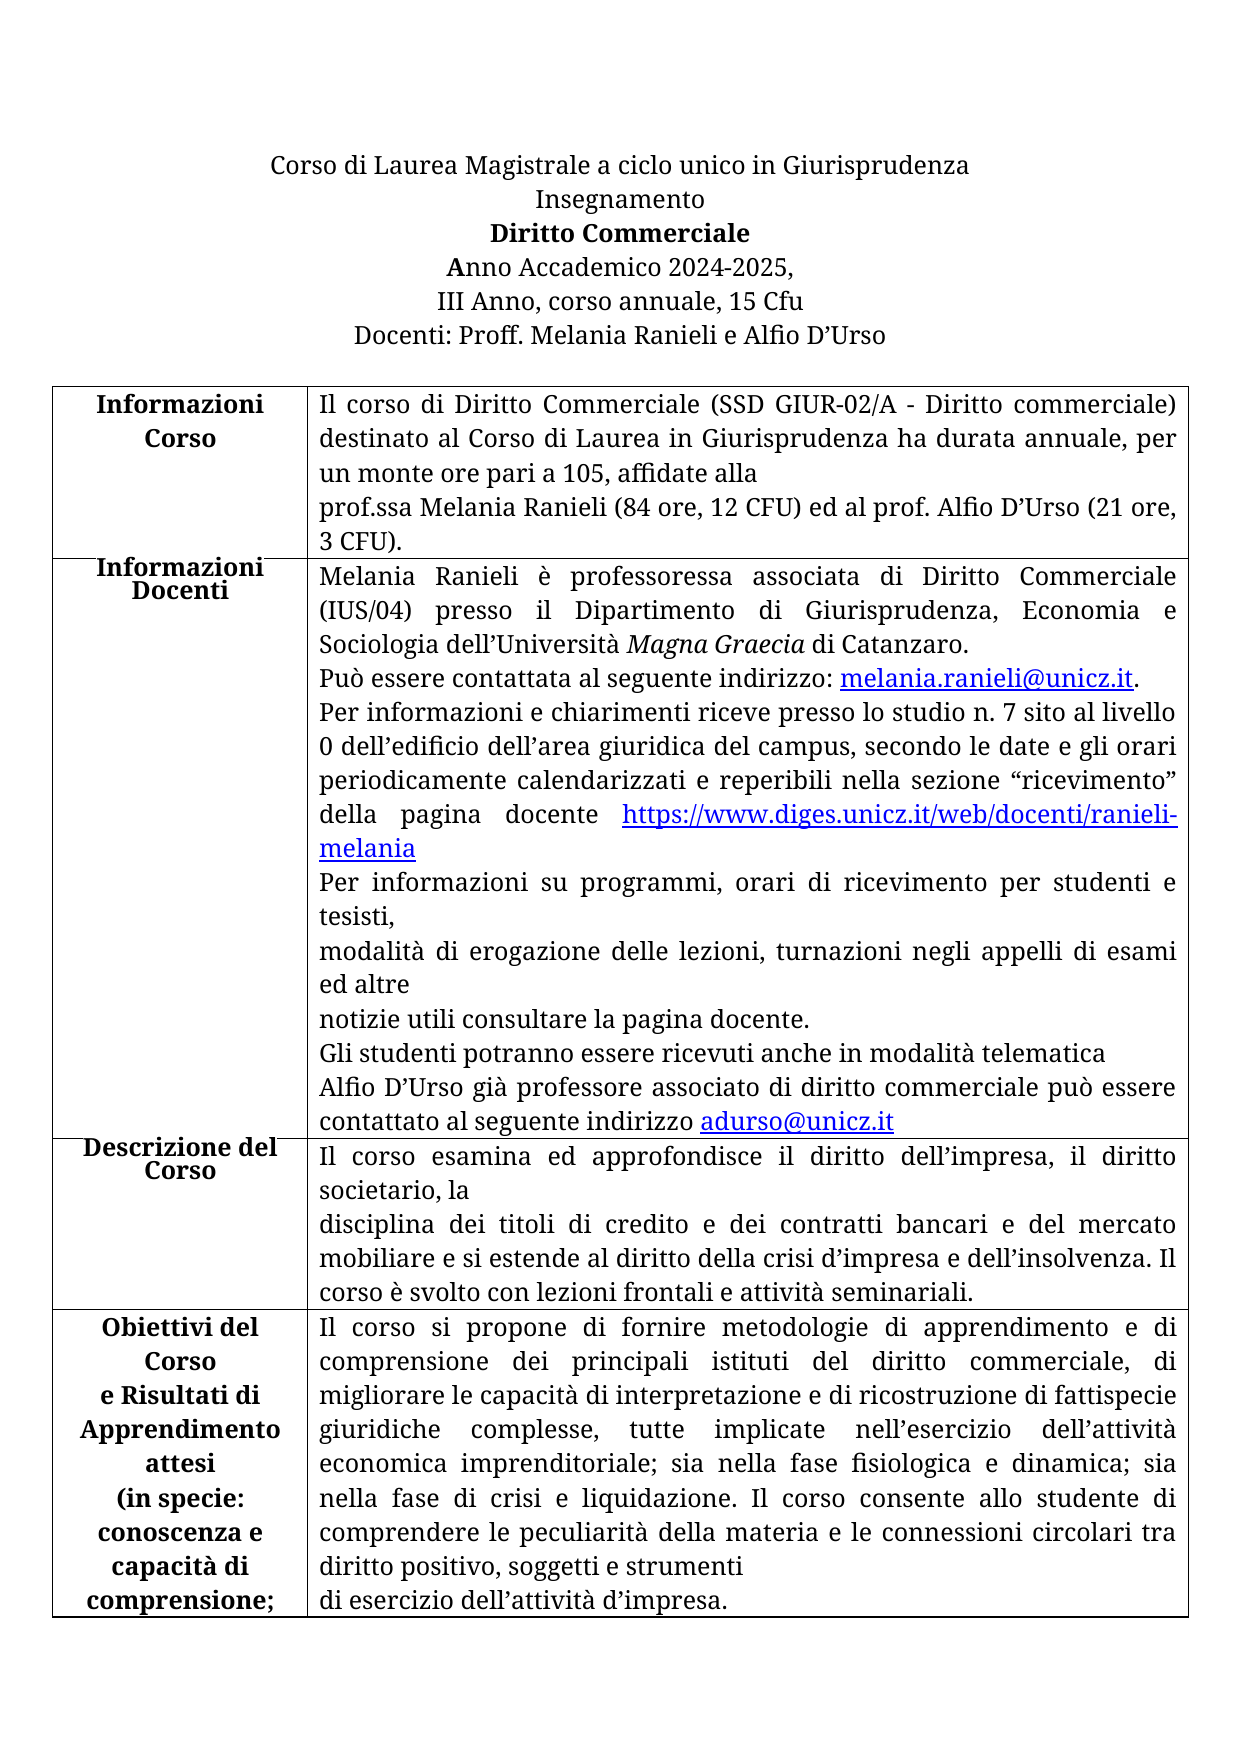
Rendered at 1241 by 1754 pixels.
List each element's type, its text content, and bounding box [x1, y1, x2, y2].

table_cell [308, 1310, 1188, 1616]
text Corso di Laurea Magistrale a ciclo unico in Giurisprudenza [118, 148, 1122, 182]
text Diritto Commerciale [118, 216, 1122, 250]
table_cell Descrizione del Corso [53, 1139, 307, 1309]
table_header Il corso di Diritto Commerciale (SSD GIUR-02/A - Diritto commerciale) destinato al Corso di Laurea in Giurisprudenza ha durata annuale, per un monte ore pari a 105, affidate alla prof.ssa Melania Ranieli (84 ore, 12 CFU) ed al prof. Alfio D’Urso (21 ore, 3 CFU). [308, 387, 1188, 557]
table_header Informazioni Corso [53, 387, 307, 557]
text Insegnamento [118, 182, 1122, 216]
text III Anno, corso annuale, 15 Cfu [118, 284, 1122, 318]
text Anno Accademico 2024-2025, [118, 250, 1122, 284]
table_cell Il corso esamina ed approfondisce il diritto dell’impresa, il diritto societario, la disciplina dei titoli di credito e dei contratti bancari e del mercato mobiliare e si estende al diritto della crisi d’impresa e dell’insolvenza. Il corso è svolto con lezioni frontali e attività seminariali. [308, 1139, 1188, 1309]
text Docenti: Proff. Melania Ranieli e Alfio D’Urso [118, 318, 1122, 352]
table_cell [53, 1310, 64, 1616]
table_cell Melania Ranieli è professoressa associata di Diritto Commerciale (IUS/04) presso il Dipartimento di Giurisprudenza, Economia e Sociologia dell’Università Magna Graecia di Catanzaro. Può essere contattata al seguente indirizzo: melania.ranieli@unicz.it. Per informazioni e chiarimenti riceve presso lo studio n. 7 sito al livello 0 dell’edificio dell’area giuridica del campus, secondo le date e gli orari periodicamente calendarizzati e reperibili nella sezione “ricevimento” della pagina docente https://www.diges.unicz.it/web/docenti/ranieli-melania Per informazioni su programmi, orari di ricevimento per studenti e tesisti, modalità di erogazione delle lezioni, turnazioni negli appelli di esami ed altre notizie utili consultare la pagina docente. Gli studenti potranno essere ricevuti anche in modalità telematica Alfio D’Urso già professore associato di diritto commerciale può essere contattato al seguente indirizzo adurso@unicz.it [308, 559, 1188, 1137]
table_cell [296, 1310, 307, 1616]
table_cell Informazioni Docenti [53, 559, 307, 1137]
